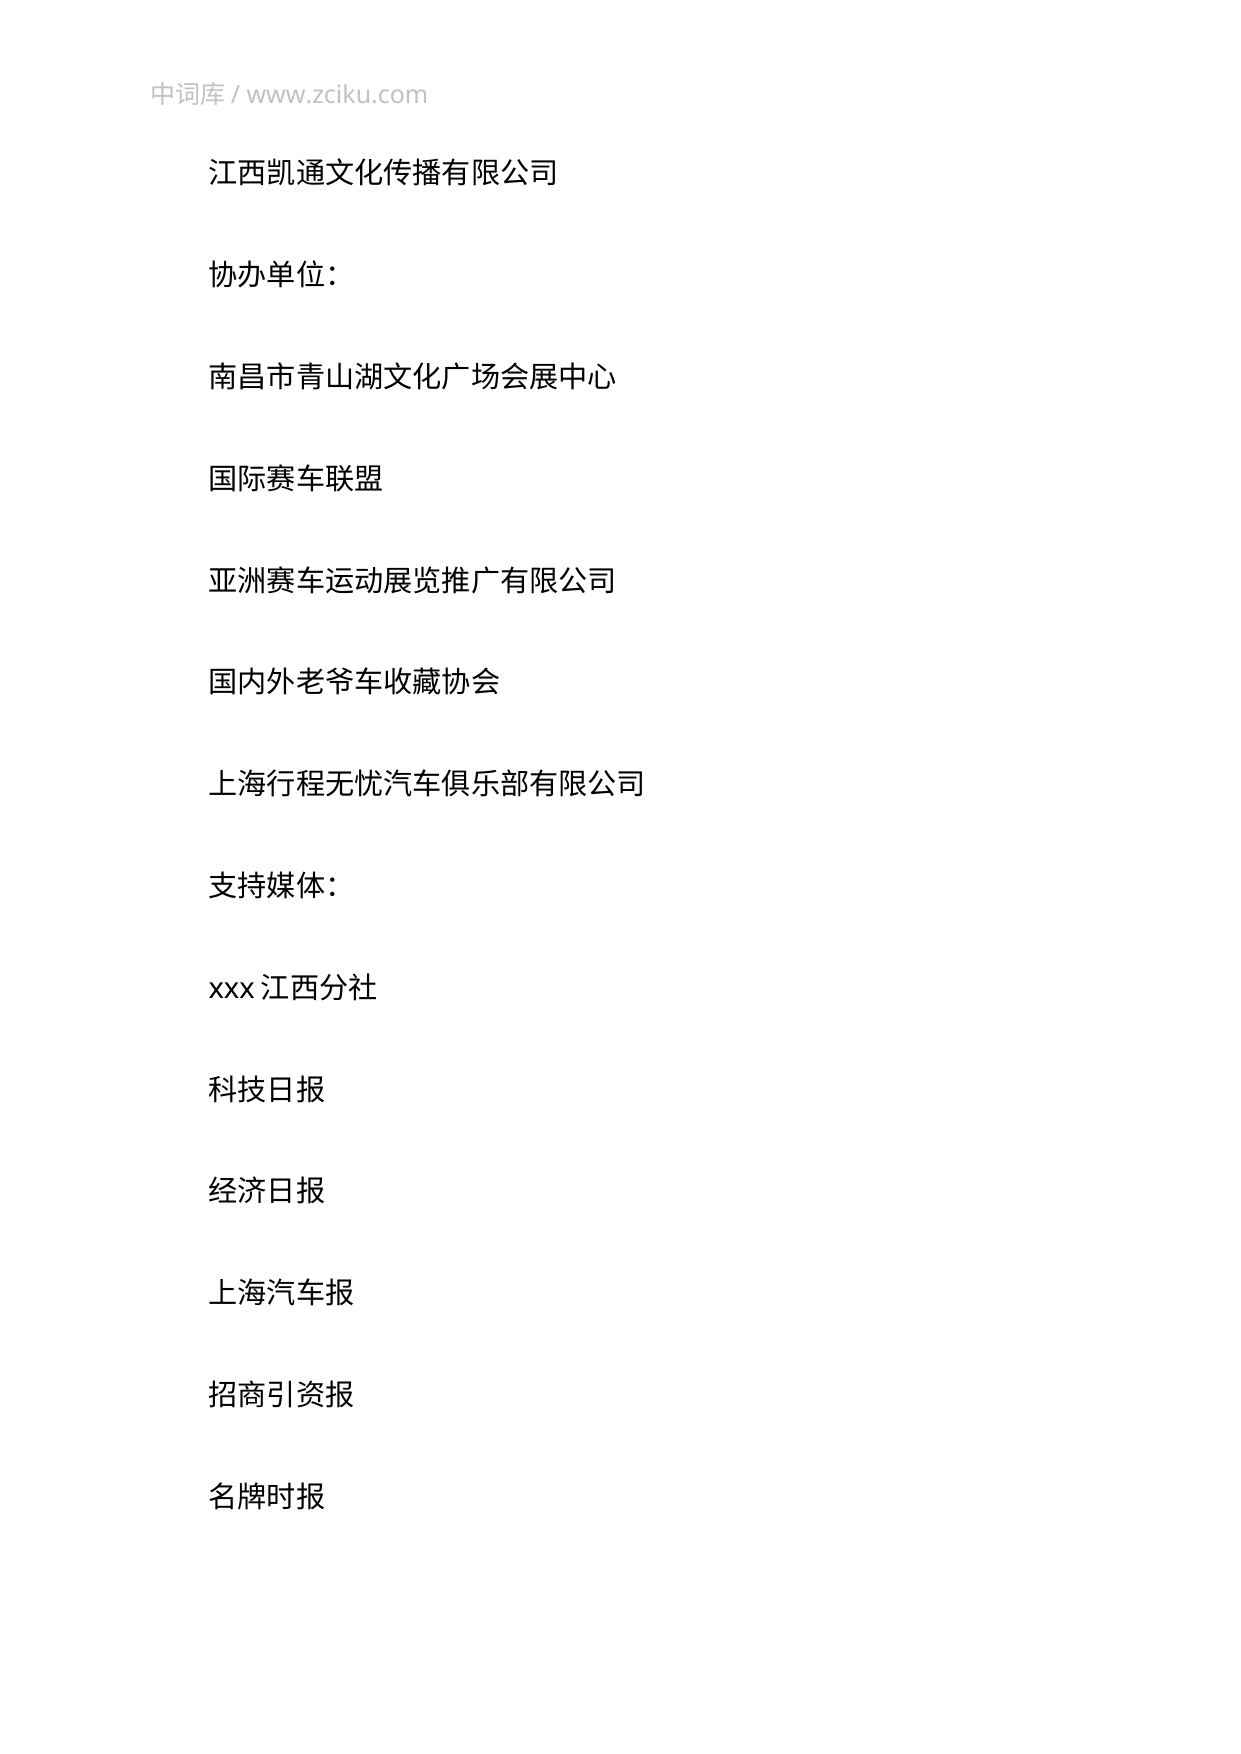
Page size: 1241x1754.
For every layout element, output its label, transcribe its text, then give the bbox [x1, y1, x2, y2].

text 招商引资报 [150, 1371, 1090, 1414]
text 名牌时报 [150, 1473, 1090, 1516]
text 经济日报 [150, 1168, 1090, 1210]
text 科技日报 [150, 1066, 1090, 1108]
text 亚洲赛车运动展览推广有限公司 [150, 557, 1090, 599]
text 国内外老爷车收藏协会 [150, 659, 1090, 701]
text 国际赛车联盟 [150, 455, 1090, 498]
text 支持媒体： [150, 862, 1090, 905]
text 上海汽车报 [150, 1270, 1090, 1312]
text 江西凯通文化传播有限公司 [150, 150, 1090, 192]
text xxx江西分社 [150, 964, 1090, 1007]
text 上海行程无忧汽车俱乐部有限公司 [150, 761, 1090, 803]
text 协办单位： [150, 252, 1090, 294]
text 南昌市青山湖文化广场会展中心 [150, 353, 1090, 396]
